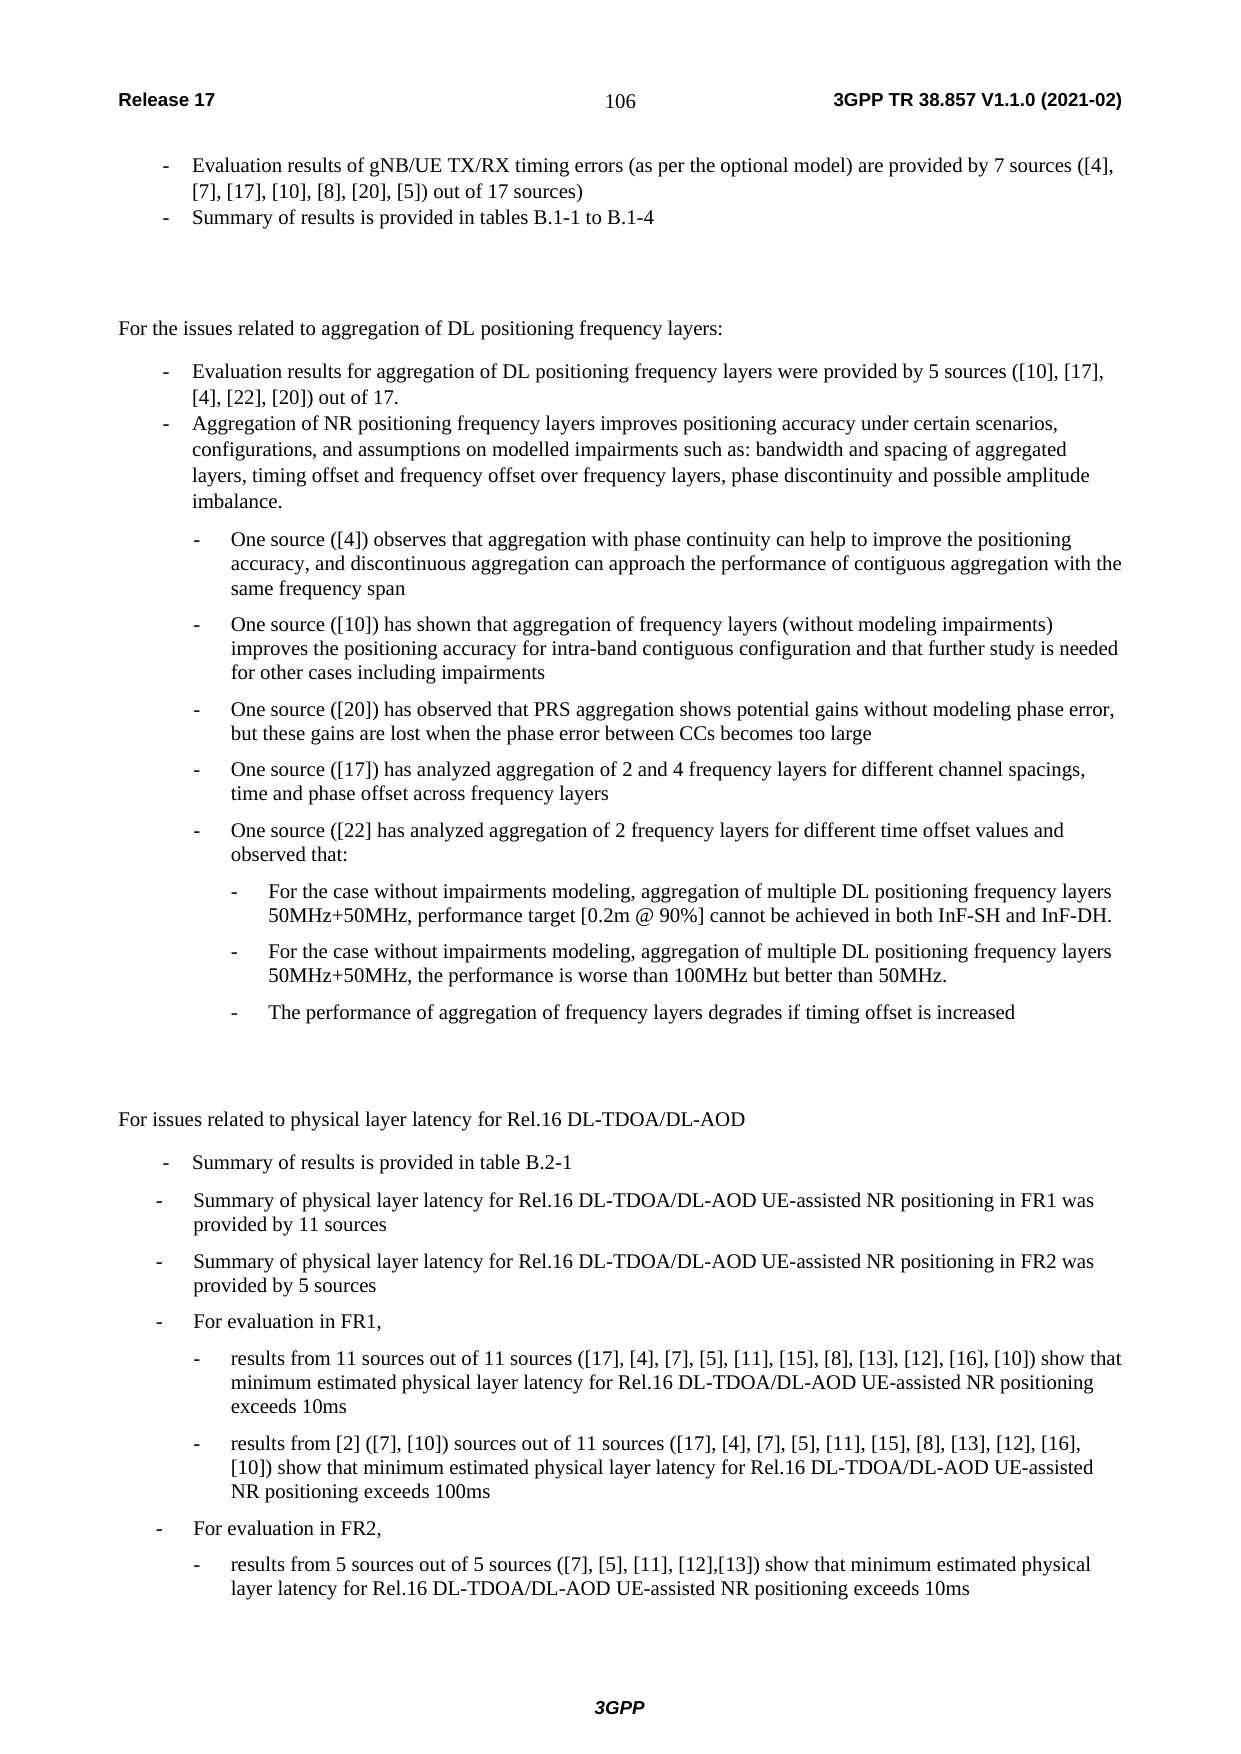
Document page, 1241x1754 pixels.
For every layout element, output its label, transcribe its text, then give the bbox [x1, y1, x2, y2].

list One source ([4]) observes that aggregation with phase continuity can help to improve the positioning accuracy, and discontinuous aggregation can approach the performance of contiguous aggregation with the same frequency span [193, 527, 1122, 599]
text For the issues related to aggregation of DL positioning frequency layers: [118, 316, 1122, 340]
list Aggregation of NR positioning frequency layers improves positioning accuracy under certain scenarios, configurations, and assumptions on modelled impairments such as: bandwidth and spacing of aggregated layers, timing offset and frequency offset over frequency layers, phase discontinuity and possible amplitude imbalance. [162, 411, 1122, 513]
list results from [2] ([7], [10]) sources out of 11 sources ([17], [4], [7], [5], [11], [15], [8], [13], [12], [16], [10]) show that minimum estimated physical layer latency for Rel.16 DL-TDOA/DL-AOD UE-assisted NR positioning exceeds 100ms [193, 1431, 1122, 1503]
list Summary of physical layer latency for Rel.16 DL-TDOA/DL-AOD UE-assisted NR positioning in FR1 was provided by 11 sources [156, 1188, 1122, 1236]
list One source ([10]) has shown that aggregation of frequency layers (without modeling impairments) improves the positioning accuracy for intra-band contiguous configuration and that further study is needed for other cases including impairments [193, 612, 1122, 684]
list Summary of physical layer latency for Rel.16 DL-TDOA/DL-AOD UE-assisted NR positioning in FR2 was provided by 5 sources [156, 1249, 1122, 1297]
list Evaluation results for aggregation of DL positioning frequency layers were provided by 5 sources ([10], [17], [4], [22], [20]) out of 17. [162, 359, 1122, 409]
list Evaluation results of gNB/UE TX/RX timing errors (as per the optional model) are provided by 7 sources ([4], [7], [17], [10], [8], [20], [5]) out of 17 sources) [162, 153, 1122, 203]
list Summary of results is provided in table B.2-1 [162, 1150, 1122, 1174]
list For the case without impairments modeling, aggregation of multiple DL positioning frequency layers 50MHz+50MHz, the performance is worse than 100MHz but better than 50MHz. [231, 939, 1122, 987]
list One source ([17]) has analyzed aggregation of 2 and 4 frequency layers for different channel spacings, time and phase offset across frequency layers [193, 757, 1122, 805]
list One source ([20]) has observed that PRS aggregation shows potential gains without modeling phase error, but these gains are lost when the phase error between CCs becomes too large [193, 697, 1122, 745]
list Summary of results is provided in tables B.1-1 to B.1-4 [162, 205, 1122, 229]
list One source ([22] has analyzed aggregation of 2 frequency layers for different time offset values and observed that: [193, 818, 1122, 866]
list For evaluation in FR2, [156, 1515, 1122, 1539]
list For the case without impairments modeling, aggregation of multiple DL positioning frequency layers 50MHz+50MHz, performance target [0.2m @ 90%] cannot be achieved in both InF-SH and InF-DH. [231, 878, 1122, 927]
text For issues related to physical layer latency for Rel.16 DL-TDOA/DL-AOD [118, 1107, 1122, 1131]
list The performance of aggregation of frequency layers degrades if timing offset is increased [231, 1000, 1122, 1024]
list results from 11 sources out of 11 sources ([17], [4], [7], [5], [11], [15], [8], [13], [12], [16], [10]) show that minimum estimated physical layer latency for Rel.16 DL-TDOA/DL-AOD UE-assisted NR positioning exceeds 10ms [193, 1346, 1122, 1418]
list For evaluation in FR1, [156, 1309, 1122, 1333]
list results from 5 sources out of 5 sources ([7], [5], [11], [12],[13]) show that minimum estimated physical layer latency for Rel.16 DL-TDOA/DL-AOD UE-assisted NR positioning exceeds 10ms [193, 1552, 1122, 1600]
